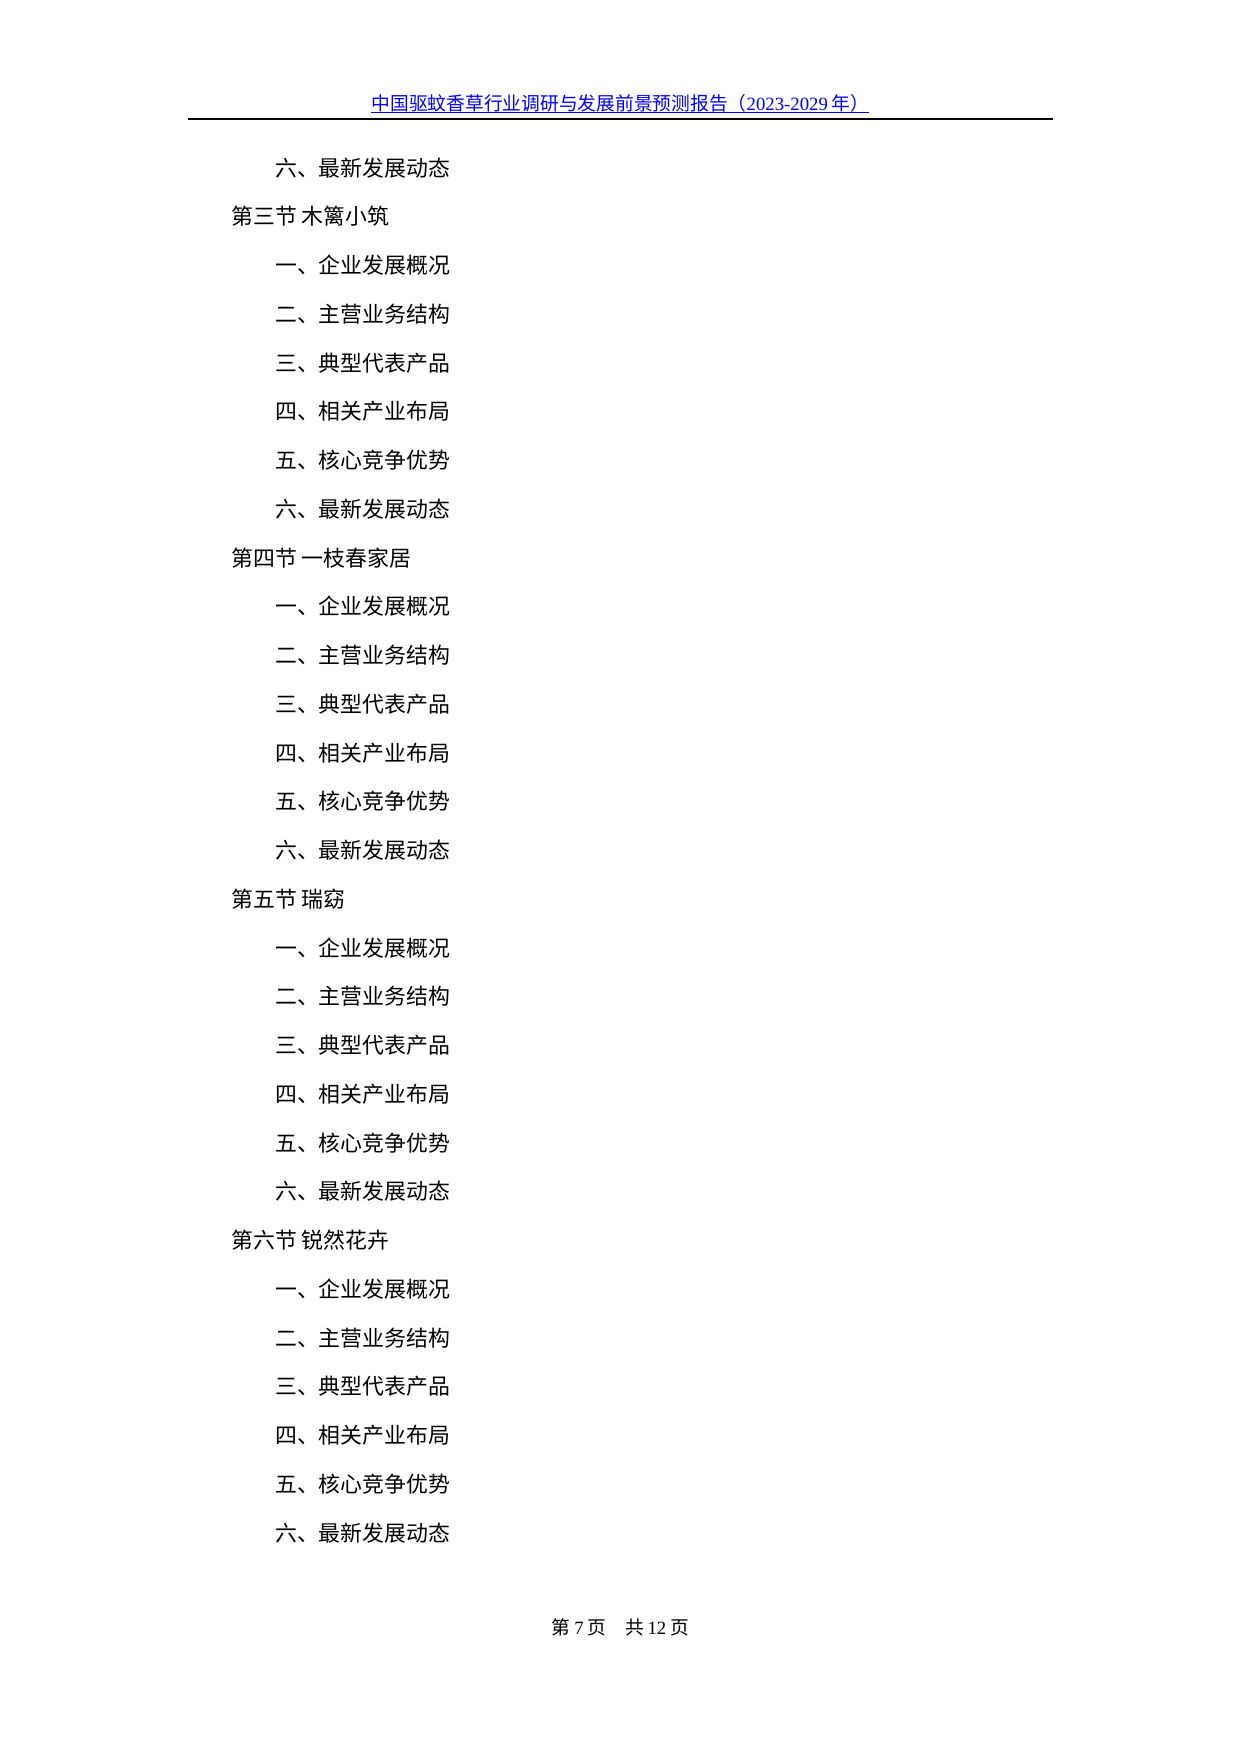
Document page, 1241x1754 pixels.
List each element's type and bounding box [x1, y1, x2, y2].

text [187, 150, 1053, 1548]
